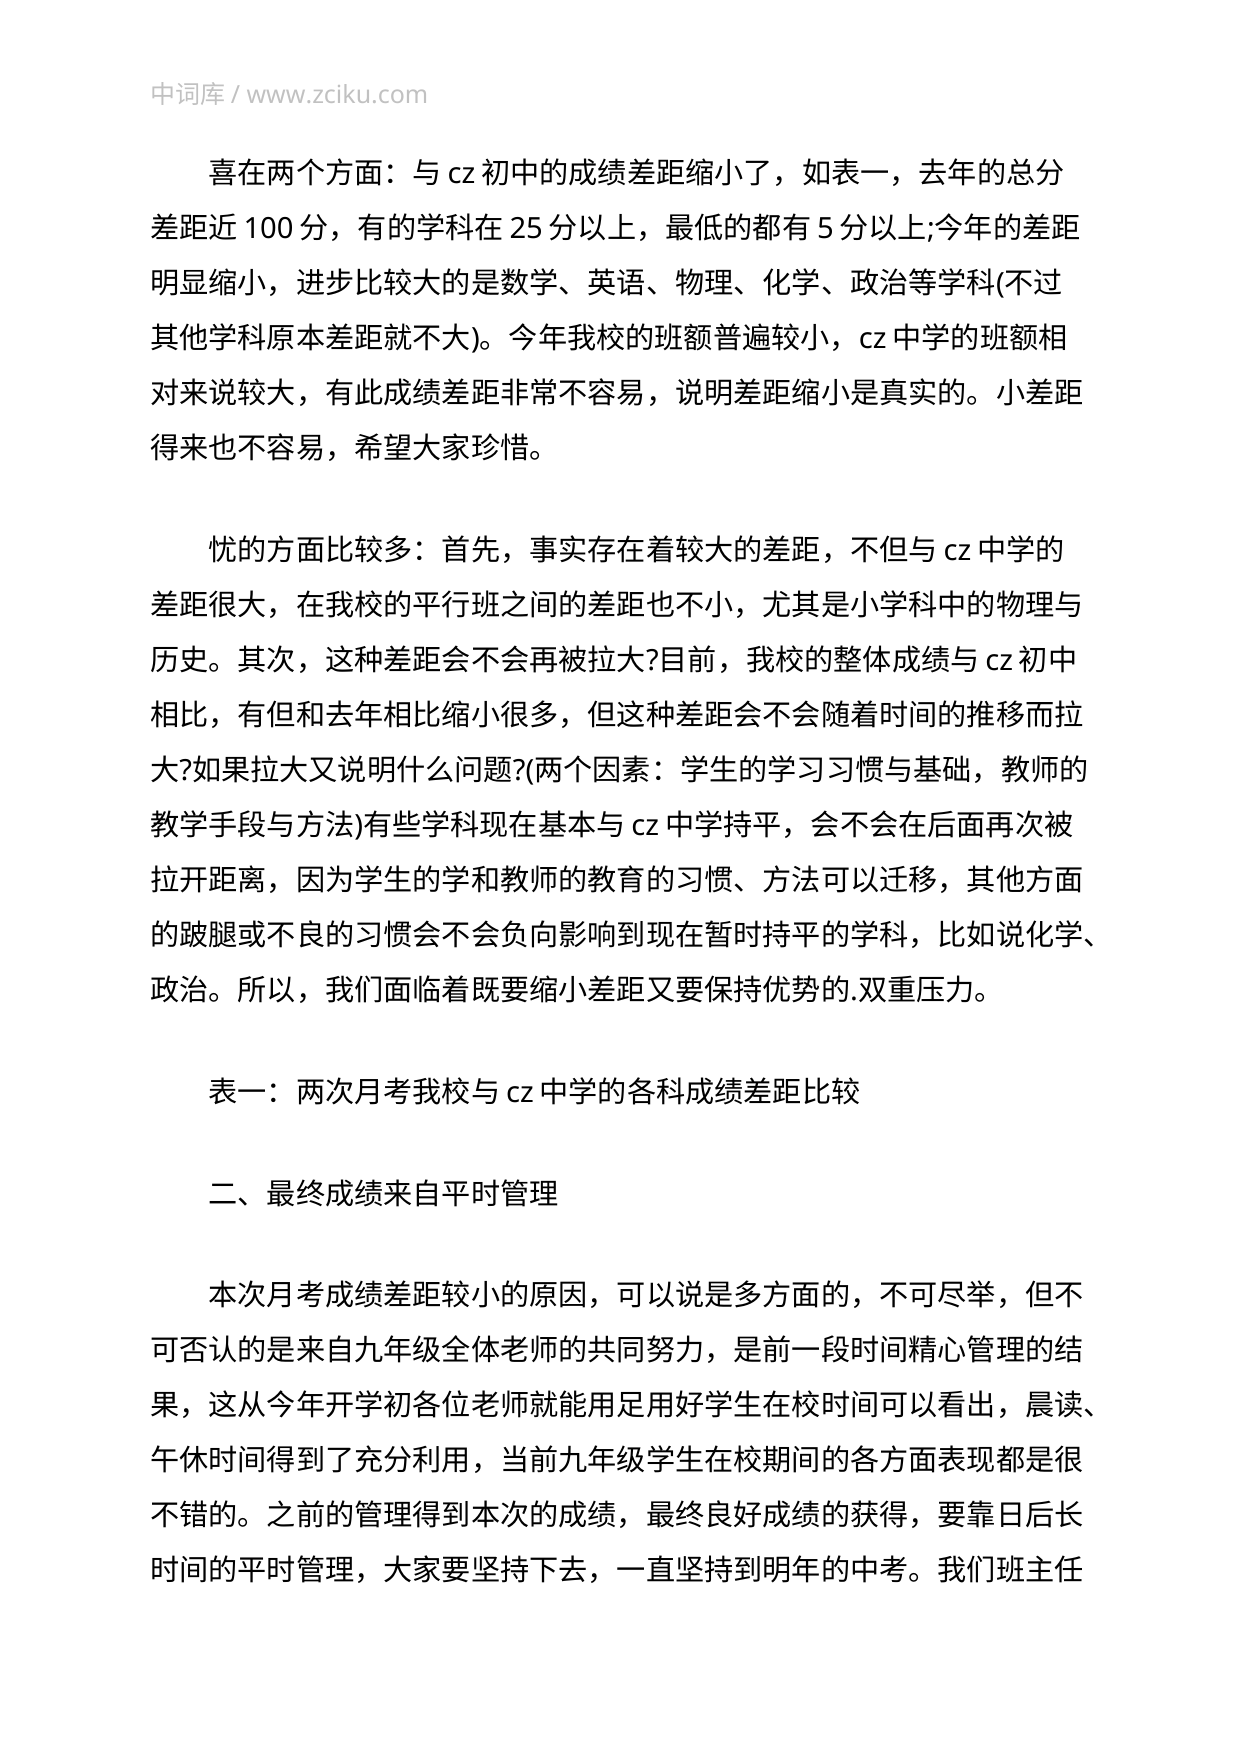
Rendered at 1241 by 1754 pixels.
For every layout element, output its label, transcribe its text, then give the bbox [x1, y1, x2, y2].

text 忧的方面比较多：首先，事实存在着较大的差距，不但与cz中学的差距很大，在我校的平行班之间的差距也不小，尤其是小学科中的物理与历史。其次，这种差距会不会再被拉大?目前，我校的整体成绩与cz初中相比，有但和去年相比缩小很多，但这种差距会不会随着时间的推移而拉大?如果拉大又说明什么问题?(两个因素：学生的学习习惯与基础，教师的教学手段与方法)有些学科现在基本与cz中学持平，会不会在后面再次被拉开距离，因为学生的学和教师的教育的习惯、方法可以迁移，其他方面的跛腿或不良的习惯会不会负向影响到现在暂时持平的学科，比如说化学、政治。所以，我们面临着既要缩小差距又要保持优势的.双重压力。 [150, 527, 1090, 1009]
text 喜在两个方面：与cz初中的成绩差距缩小了，如表一，去年的总分差距近100分，有的学科在25分以上，最低的都有5分以上;今年的差距明显缩小，进步比较大的是数学、英语、物理、化学、政治等学科(不过其他学科原本差距就不大)。今年我校的班额普遍较小，cz中学的班额相对来说较大，有此成绩差距非常不容易，说明差距缩小是真实的。小差距得来也不容易，希望大家珍惜。 [150, 150, 1090, 467]
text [150, 1272, 1090, 1589]
text 表一：两次月考我校与cz中学的各科成绩差距比较 [150, 1068, 1090, 1111]
text 二、最终成绩来自平时管理 [150, 1170, 1090, 1212]
